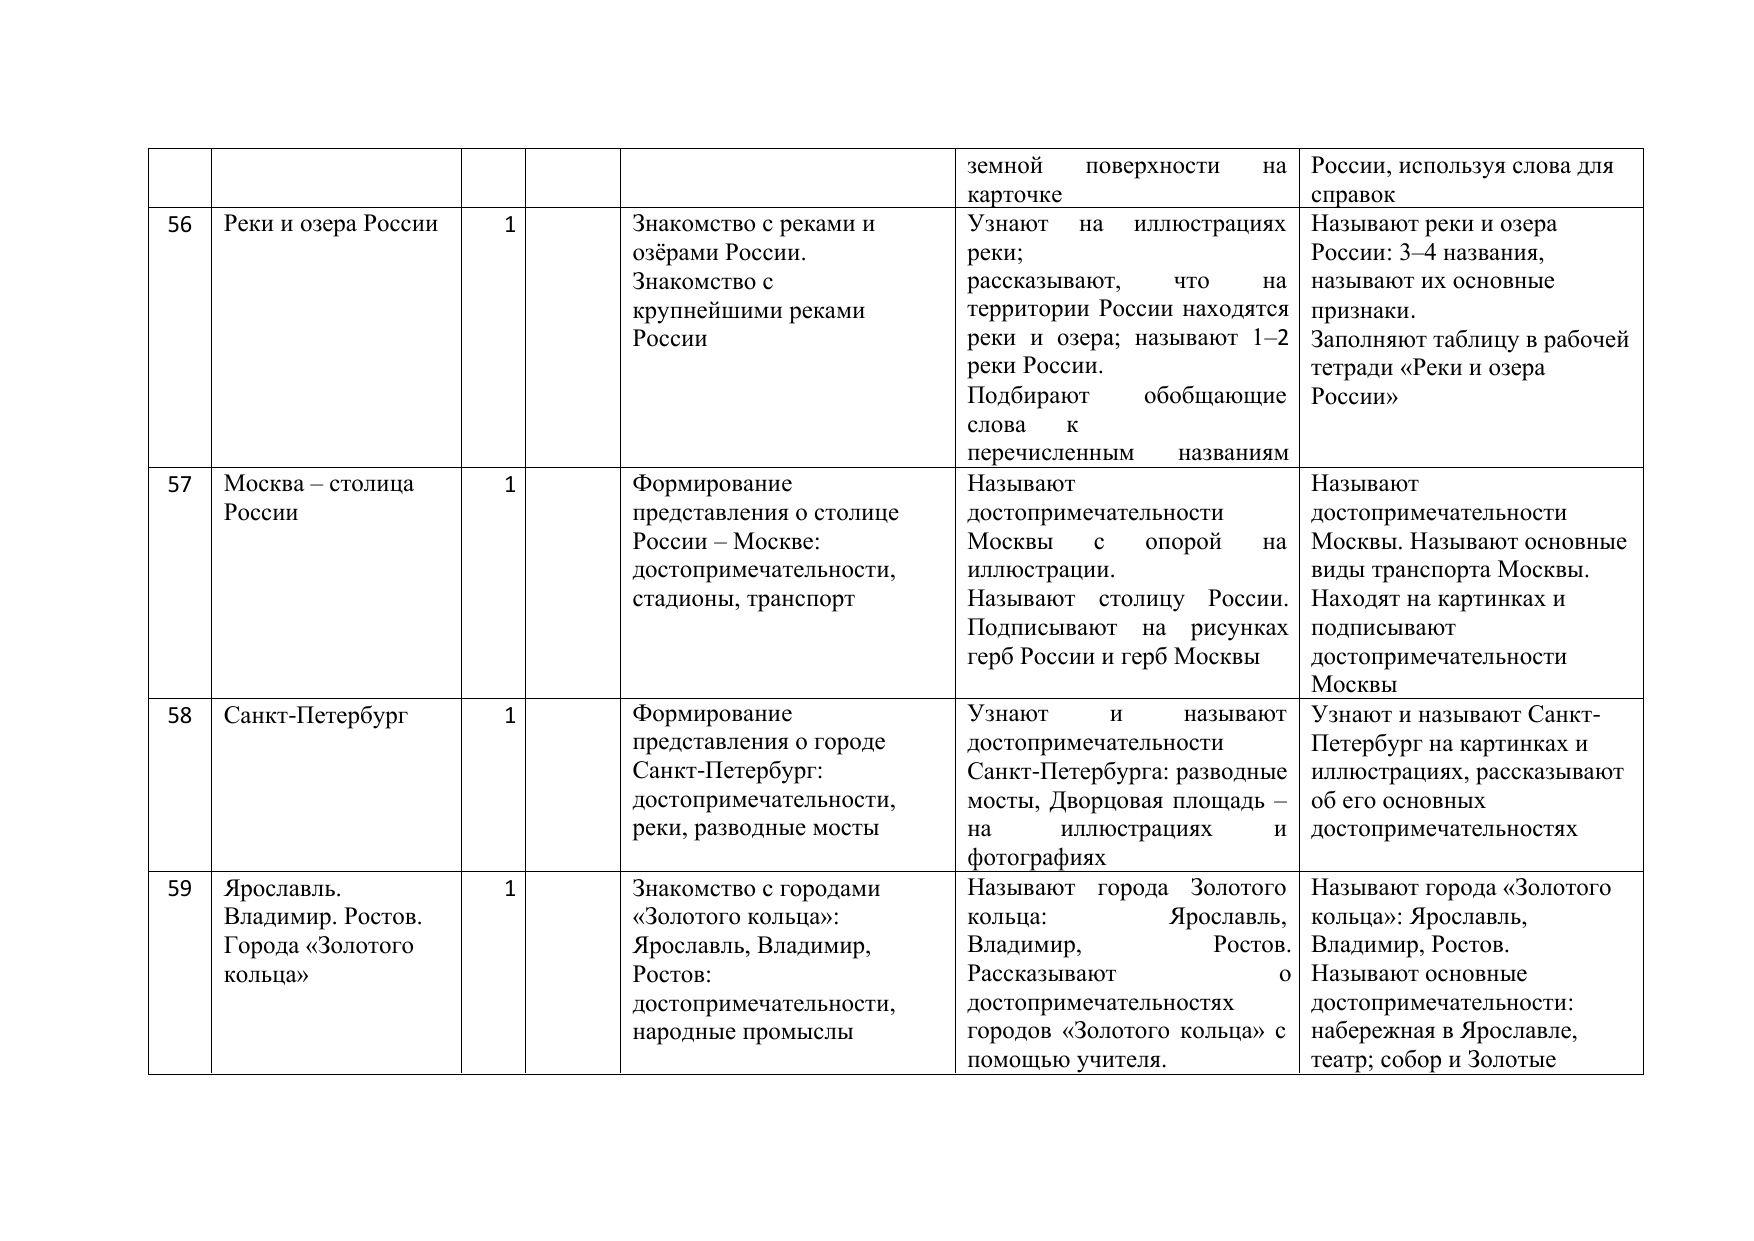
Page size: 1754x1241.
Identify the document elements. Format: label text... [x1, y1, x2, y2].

table_cell Санкт-Петербург [212, 699, 461, 871]
table_cell [526, 468, 620, 698]
table_cell Москва – столица России [212, 468, 461, 698]
table_header [462, 149, 525, 207]
table_cell [526, 872, 620, 1073]
table_cell Называют достопримечательности Москвы с опорой на иллюстрации. Называют столицу России. Подписывают на рисунках герб России и герб Москвы [956, 468, 1299, 698]
table_header земной поверхности на карточке [956, 149, 1299, 207]
table_cell Реки и озера России [212, 208, 461, 467]
table_cell 56 [149, 208, 211, 467]
table_cell Называют достопримечательности Москвы. Называют основные виды транспорта Москвы. Находят на картинках и подписывают достопримечательности Москвы [1300, 468, 1643, 698]
table_cell Знакомство с реками и озёрами России. Знакомство с крупнейшими реками России [621, 208, 955, 467]
table_cell [526, 699, 620, 871]
table_header России, используя слова для справок [1300, 149, 1643, 207]
table_cell Знакомство с городами «Золотого кольца»: Ярославль, Владимир, Ростов: достопримечательности, народные промыслы [621, 872, 955, 1073]
table_cell 1 [462, 872, 525, 1073]
table_cell Узнают на иллюстрациях реки; рассказывают, что на территории России находятся реки и озера; называют 1–2 реки России. Подбирают обобщающие слова к перечисленным названиям рек и озер [956, 208, 1299, 467]
table_cell 58 [149, 699, 211, 871]
table_cell Узнают и называют Санкт-Петербург на картинках и иллюстрациях, рассказывают об его основных достопримечательностях [1300, 699, 1643, 871]
table_cell 1 [462, 468, 525, 698]
table_cell Называют города Золотого кольца: Ярославль, Владимир, Ростов. Рассказывают о достопримечательностях городов «Золотого кольца» с помощью учителя. [956, 872, 1299, 1073]
table_header [621, 149, 955, 207]
table_cell 57 [149, 468, 211, 698]
table_cell 1 [462, 208, 525, 467]
table_cell [526, 208, 620, 467]
table_cell 1 [462, 699, 525, 871]
table_cell 59 [149, 872, 211, 1073]
table_cell Формирование представления о городе Санкт-Петербург: достопримечательности, реки, разводные мосты [621, 699, 955, 871]
table_cell Формирование представления о столице России – Москве: достопримечательности, стадионы, транспорт [621, 468, 955, 698]
table_header [212, 149, 461, 207]
table_header [149, 149, 211, 207]
table_header [526, 149, 620, 207]
table_cell Узнают и называют достопримечательности Санкт-Петербурга: разводные мосты, Дворцовая площадь – на иллюстрациях и фотографиях [956, 699, 1299, 871]
table_cell Называют реки и озера России: 3–4 названия, называют их основные признаки. Заполняют таблицу в рабочей тетради «Реки и озера России» [1300, 208, 1643, 467]
table_cell Называют города «Золотого кольца»: Ярославль, Владимир, Ростов. Называют основные достопримечательности: набережная в Ярославле, театр; собор и Золотые [1300, 872, 1643, 1073]
table_cell Ярославль. Владимир. Ростов. Города «Золотого кольца» [212, 872, 461, 1073]
